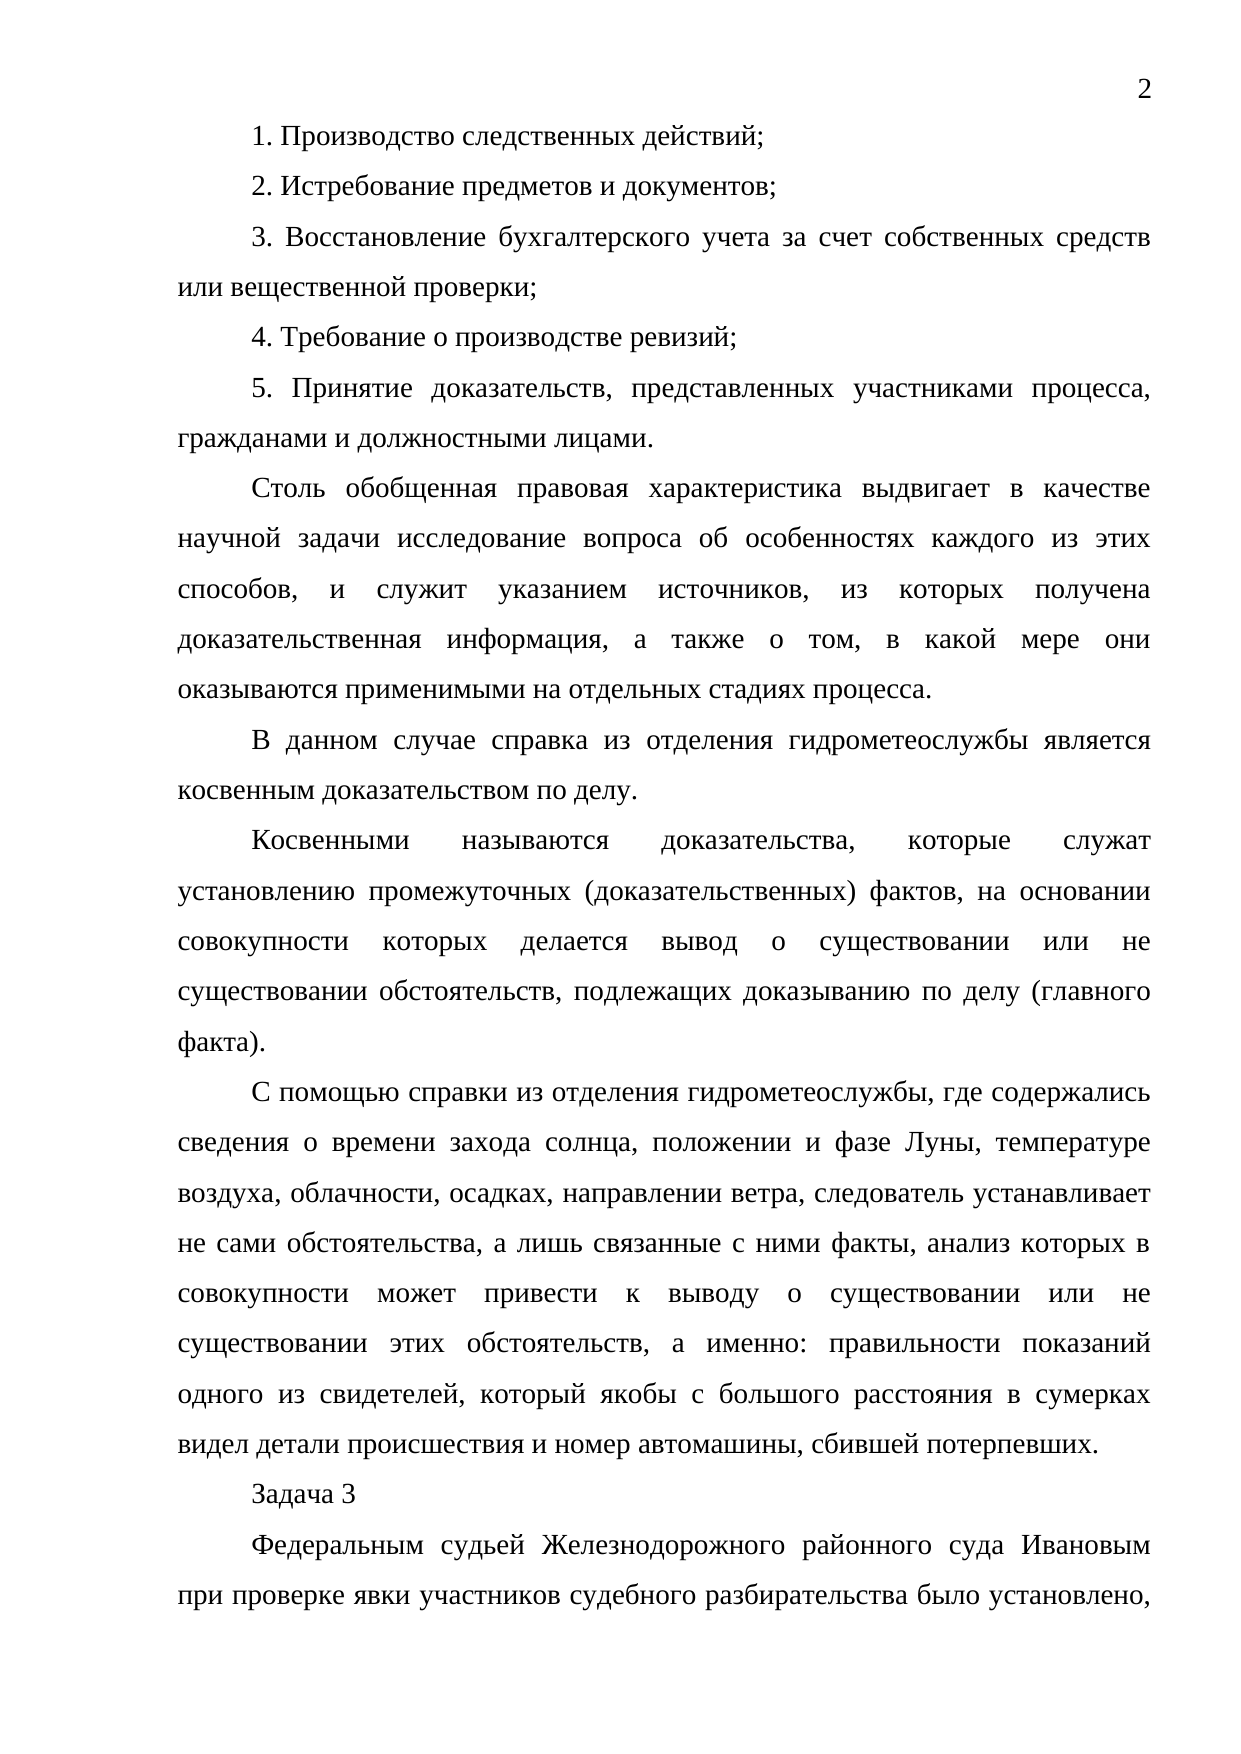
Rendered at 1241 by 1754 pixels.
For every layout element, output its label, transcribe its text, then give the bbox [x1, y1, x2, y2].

text Столь обобщенная правовая характеристика выдвигает в качестве научной задачи исследование вопроса об особенностях каждого из этих способов, и служит указанием источников, из которых получена доказательственная информация, а также о том, в какой мере они оказываются применимыми на отдельных стадиях процесса. [177, 470, 1152, 705]
text 2. Истребование предметов и документов; [177, 168, 1152, 202]
text 1. Производство следственных действий; [177, 118, 1152, 152]
text 4. Требование о производстве ревизий; [177, 319, 1152, 353]
text 5. Принятие доказательств, представленных участниками процесса, гражданами и должностными лицами. [177, 370, 1152, 453]
text С помощью справки из отделения гидрометеослужбы, где содержались сведения о времени захода солнца, положении и фазе Луны, температуре воздуха, облачности, осадках, направлении ветра, следователь устанавливает не сами обстоятельства, а лишь связанные с ними факты, анализ которых в совокупности может привести к выводу о существовании или не существовании этих обстоятельств, а именно: правильности показаний одного из свидетелей, который якобы с большого расстояния в сумерках видел детали происшествия и номер автомашины, сбившей потерпевших. [177, 1074, 1152, 1460]
text 3. Восстановление бухгалтерского учета за счет собственных средств или вещественной проверки; [177, 219, 1152, 303]
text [177, 1527, 1152, 1611]
text Задача 3 [177, 1477, 1152, 1510]
text Косвенными называются доказательства, которые служат установлению промежуточных (доказательственных) фактов, на основании совокупности которых делается вывод о существовании или не существовании обстоятельств, подлежащих доказыванию по делу (главного факта). [177, 822, 1152, 1057]
text В данном случае справка из отделения гидрометеослужбы является косвенным доказательством по делу. [177, 722, 1152, 806]
